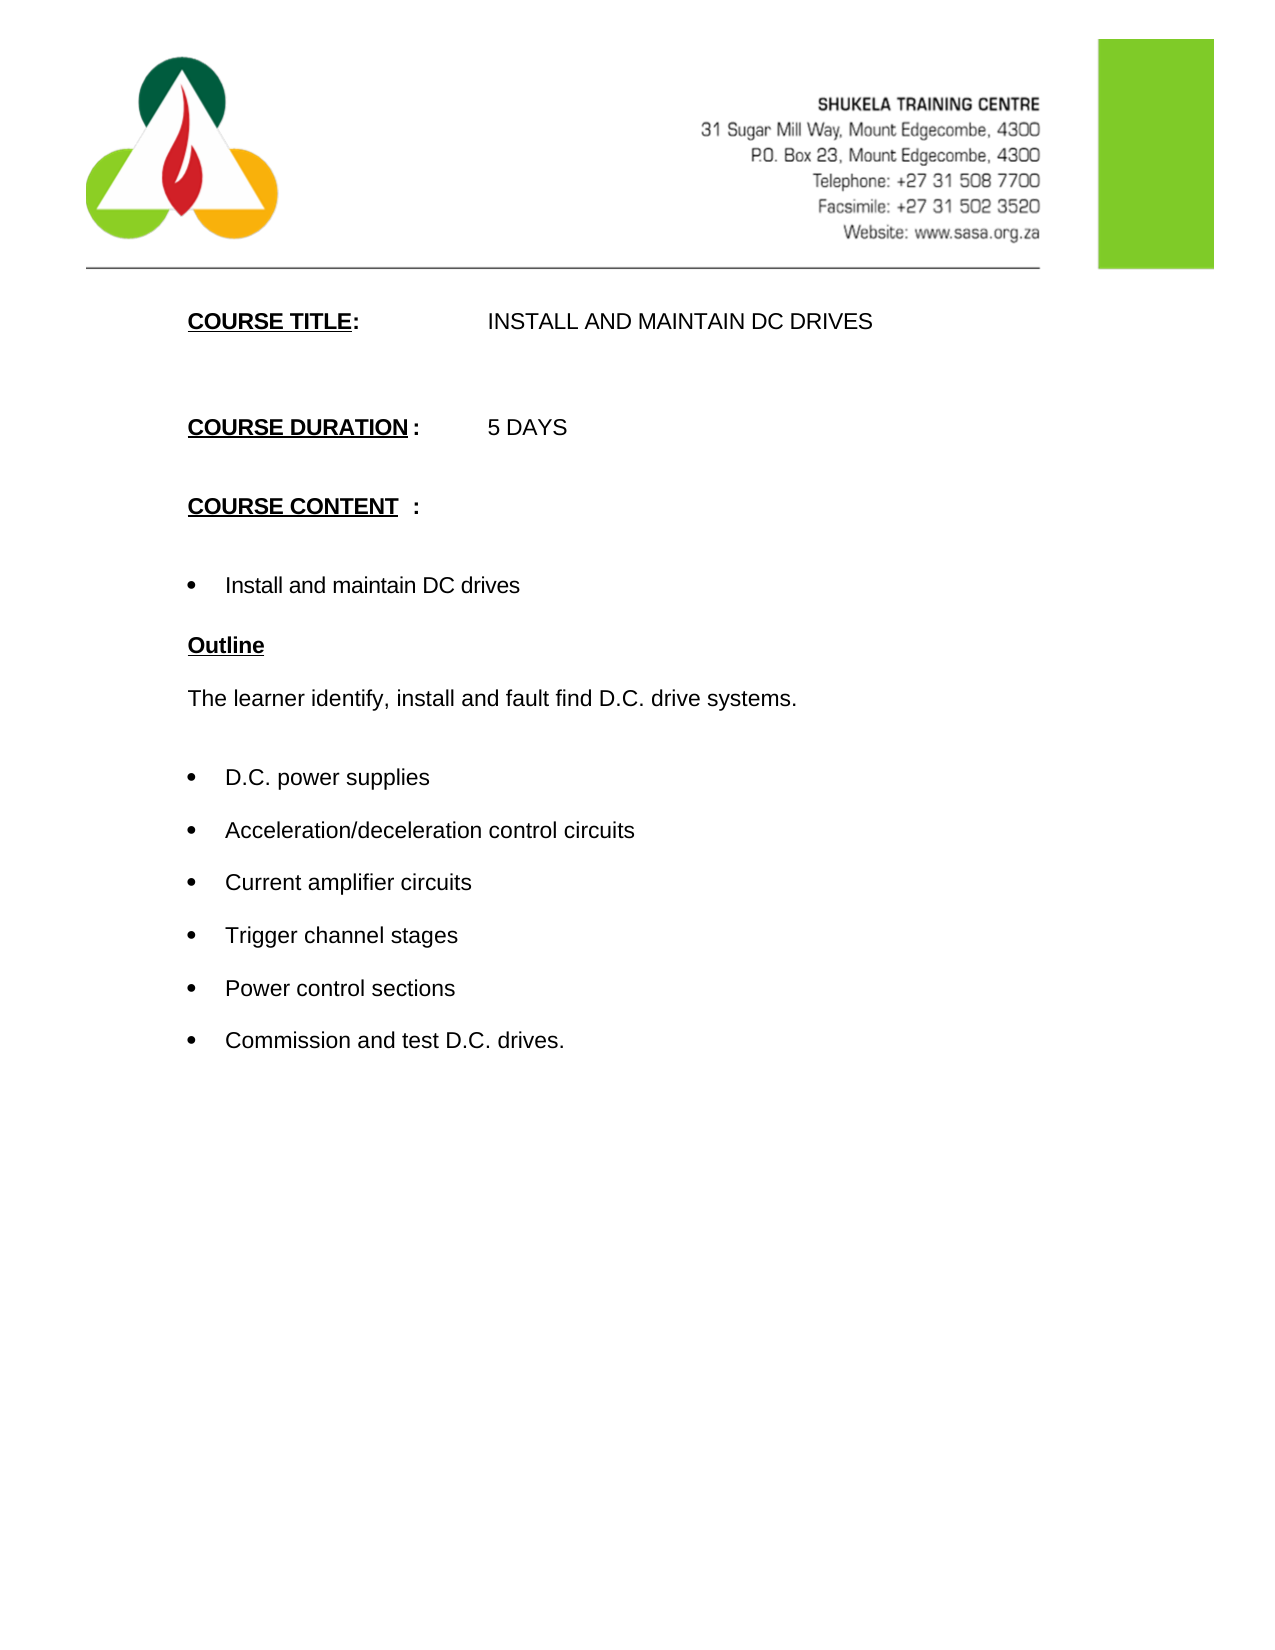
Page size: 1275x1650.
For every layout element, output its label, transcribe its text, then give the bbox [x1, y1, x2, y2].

text COURSE CONTENT : [187, 493, 1087, 519]
subtitle Outline [187, 632, 1087, 658]
text COURSE TITLE: INSTALL AND MAINTAIN DC DRIVES [187, 308, 1087, 334]
text COURSE DURATION : 5 DAYS [187, 413, 1087, 440]
list D.C. power supplies [187, 764, 1087, 790]
list Trigger channel stages [187, 922, 1087, 948]
list Current amplifier circuits [187, 869, 1087, 896]
list Install and maintain DC drives [187, 572, 1087, 598]
list Power control sections [187, 975, 1087, 1001]
text The learner identify, install and fault find D.C. drive systems. [187, 685, 1087, 711]
list Acceleration/deceleration control circuits [187, 817, 1087, 843]
picture [86, 39, 1214, 279]
list Commission and test D.C. drives. [187, 1027, 1087, 1054]
